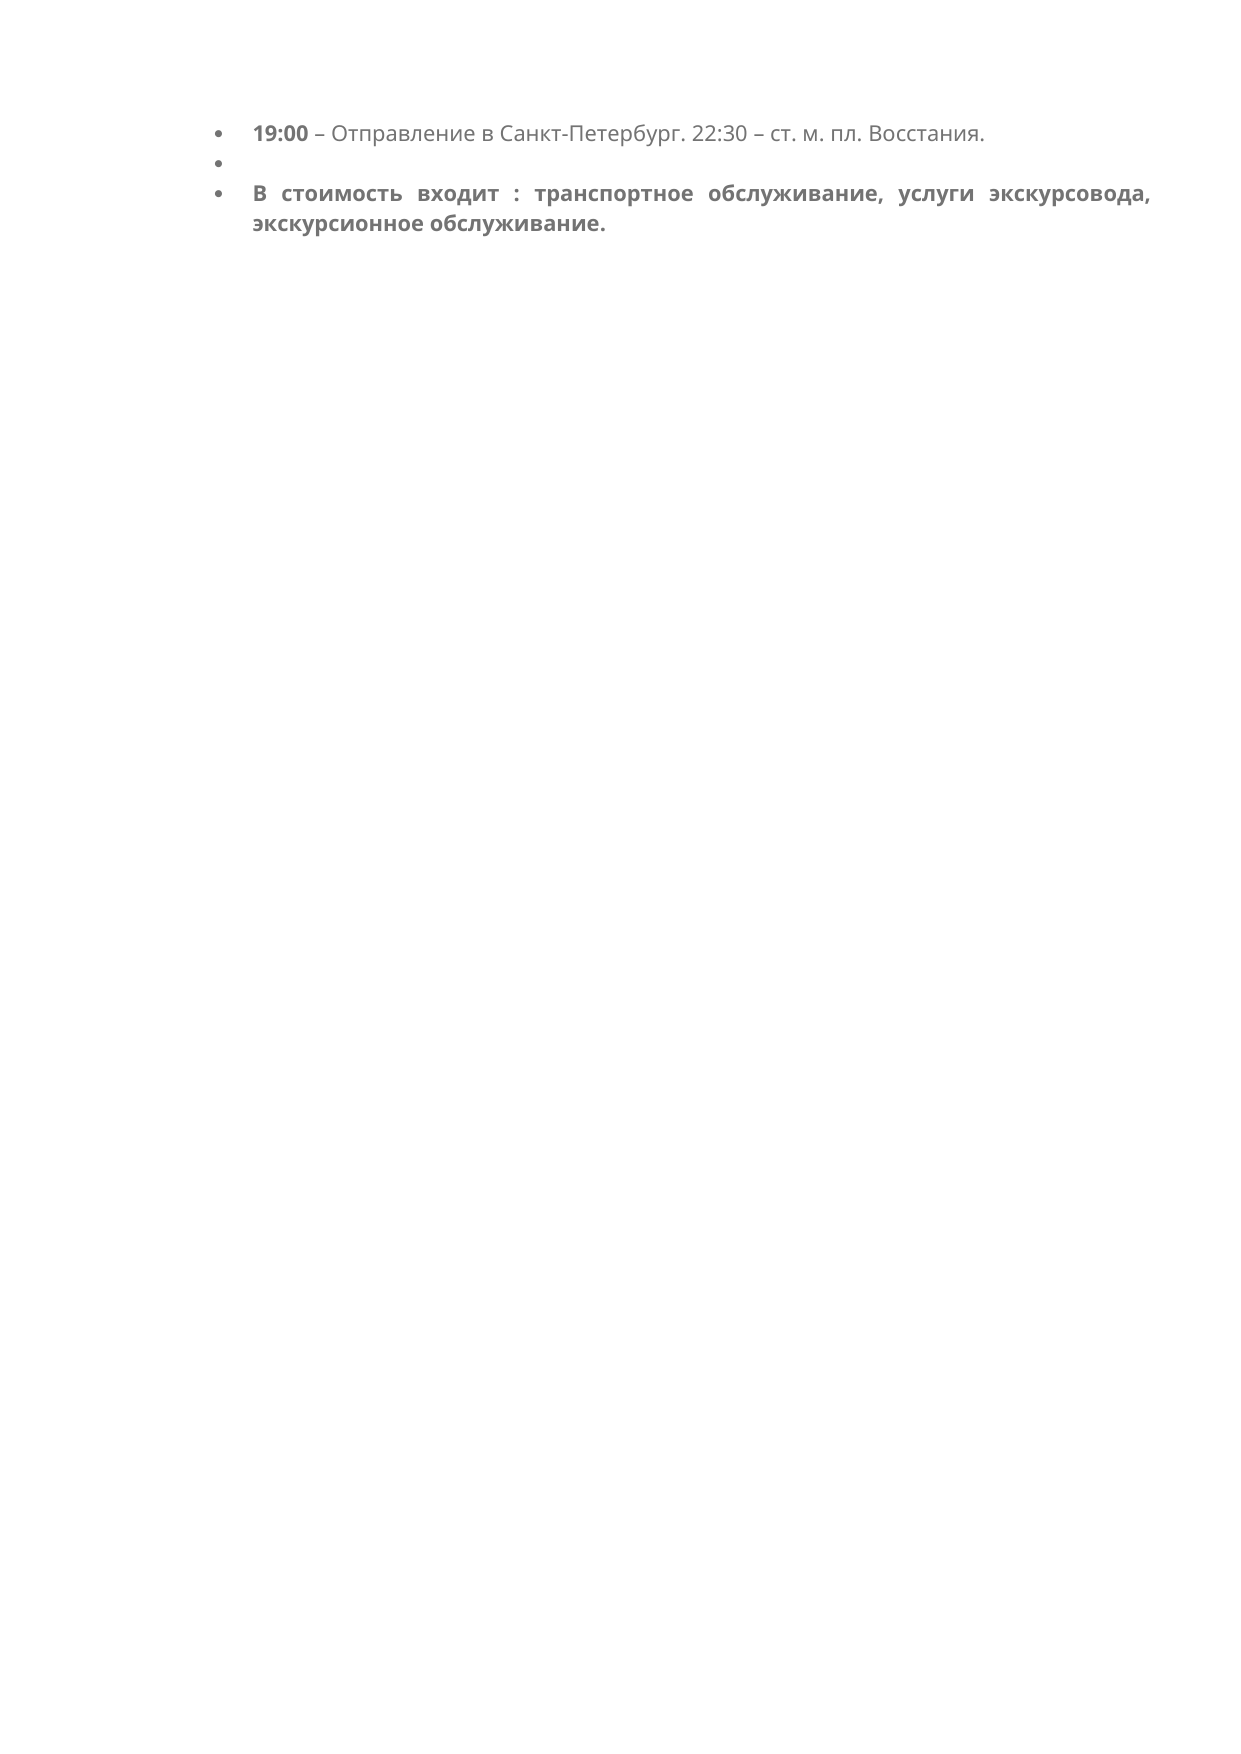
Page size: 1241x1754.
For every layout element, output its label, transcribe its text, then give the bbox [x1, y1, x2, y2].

list В стоимость входит : транспортное обслуживание, услуги экскурсовода, экскурсионное обслуживание. [215, 178, 1152, 237]
list 19:00 – Отправление в Санкт-Петербург. 22:30 – ст. м. пл. Восстания. [215, 118, 1152, 148]
